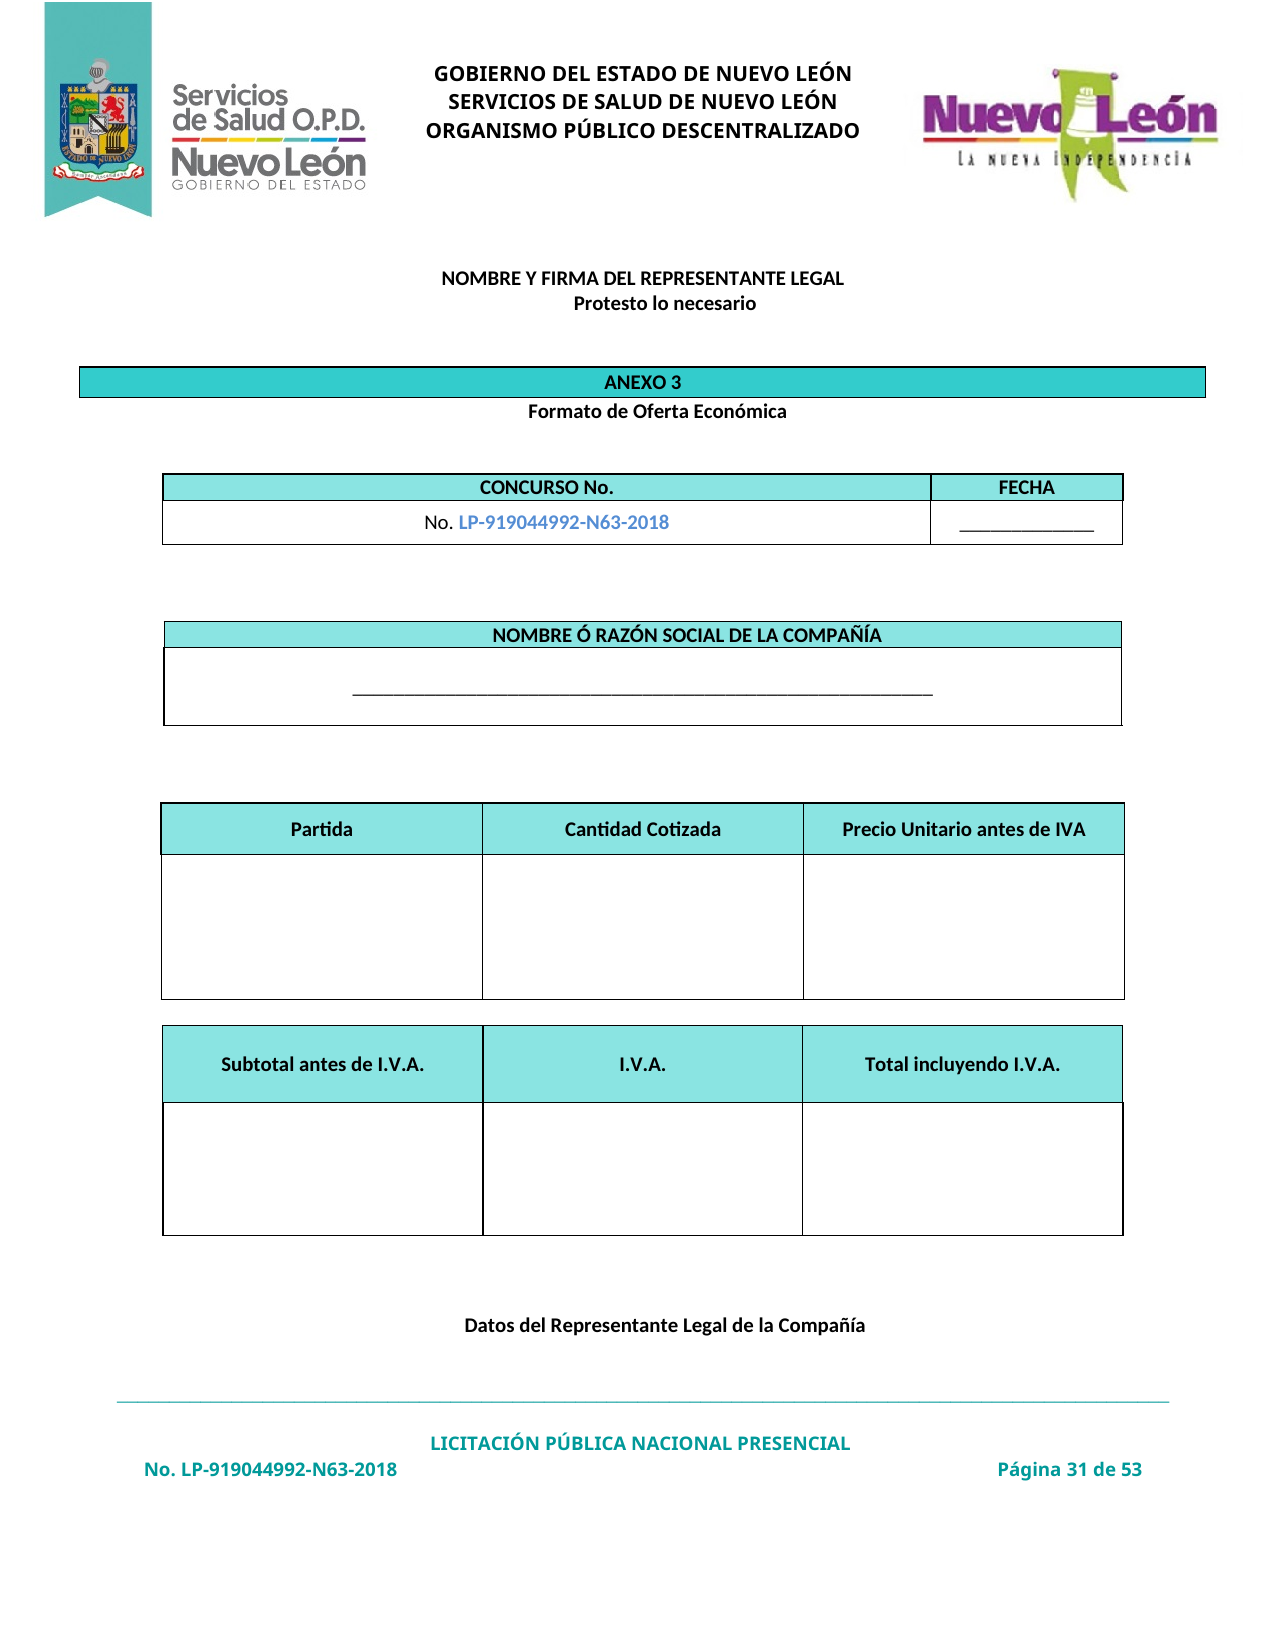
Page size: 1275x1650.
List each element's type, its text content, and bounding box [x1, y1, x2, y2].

text Formato de Oferta Económica [118, 398, 1197, 423]
table_header Total incluyendo I.V.A. [803, 1026, 1122, 1102]
table_header I.V.A. [484, 1026, 802, 1102]
table_cell [162, 855, 482, 998]
table_cell [484, 1103, 802, 1234]
picture [15, 2, 1249, 229]
table_header Subtotal antes de I.V.A. [163, 1026, 482, 1102]
table_header CONCURSO No. [164, 475, 930, 500]
table_header Cantidad Cotizada [483, 804, 803, 854]
text ANEXO 3 [80, 368, 1205, 397]
table_cell [803, 1103, 1122, 1234]
table_cell [804, 855, 1124, 998]
table_header FECHA [932, 475, 1122, 500]
table_cell No. LP-919044992-N63-2018 [163, 501, 930, 543]
table_cell [483, 855, 803, 998]
table_header Precio Unitario antes de IVA [804, 804, 1124, 854]
table_cell ________________________________________________________ [165, 648, 1121, 724]
text NOMBRE Y FIRMA DEL REPRESENTANTE LEGAL [89, 265, 1197, 290]
table_cell [164, 1103, 482, 1234]
table_header NOMBRE Ó RAZÓN SOCIAL DE LA COMPAÑÍA [165, 622, 1121, 647]
text Protesto lo necesario [133, 290, 1197, 316]
text Datos del Representante Legal de la Compañía [133, 1312, 1197, 1338]
table_header Partida [162, 804, 482, 854]
table_cell _____________ [931, 501, 1122, 543]
